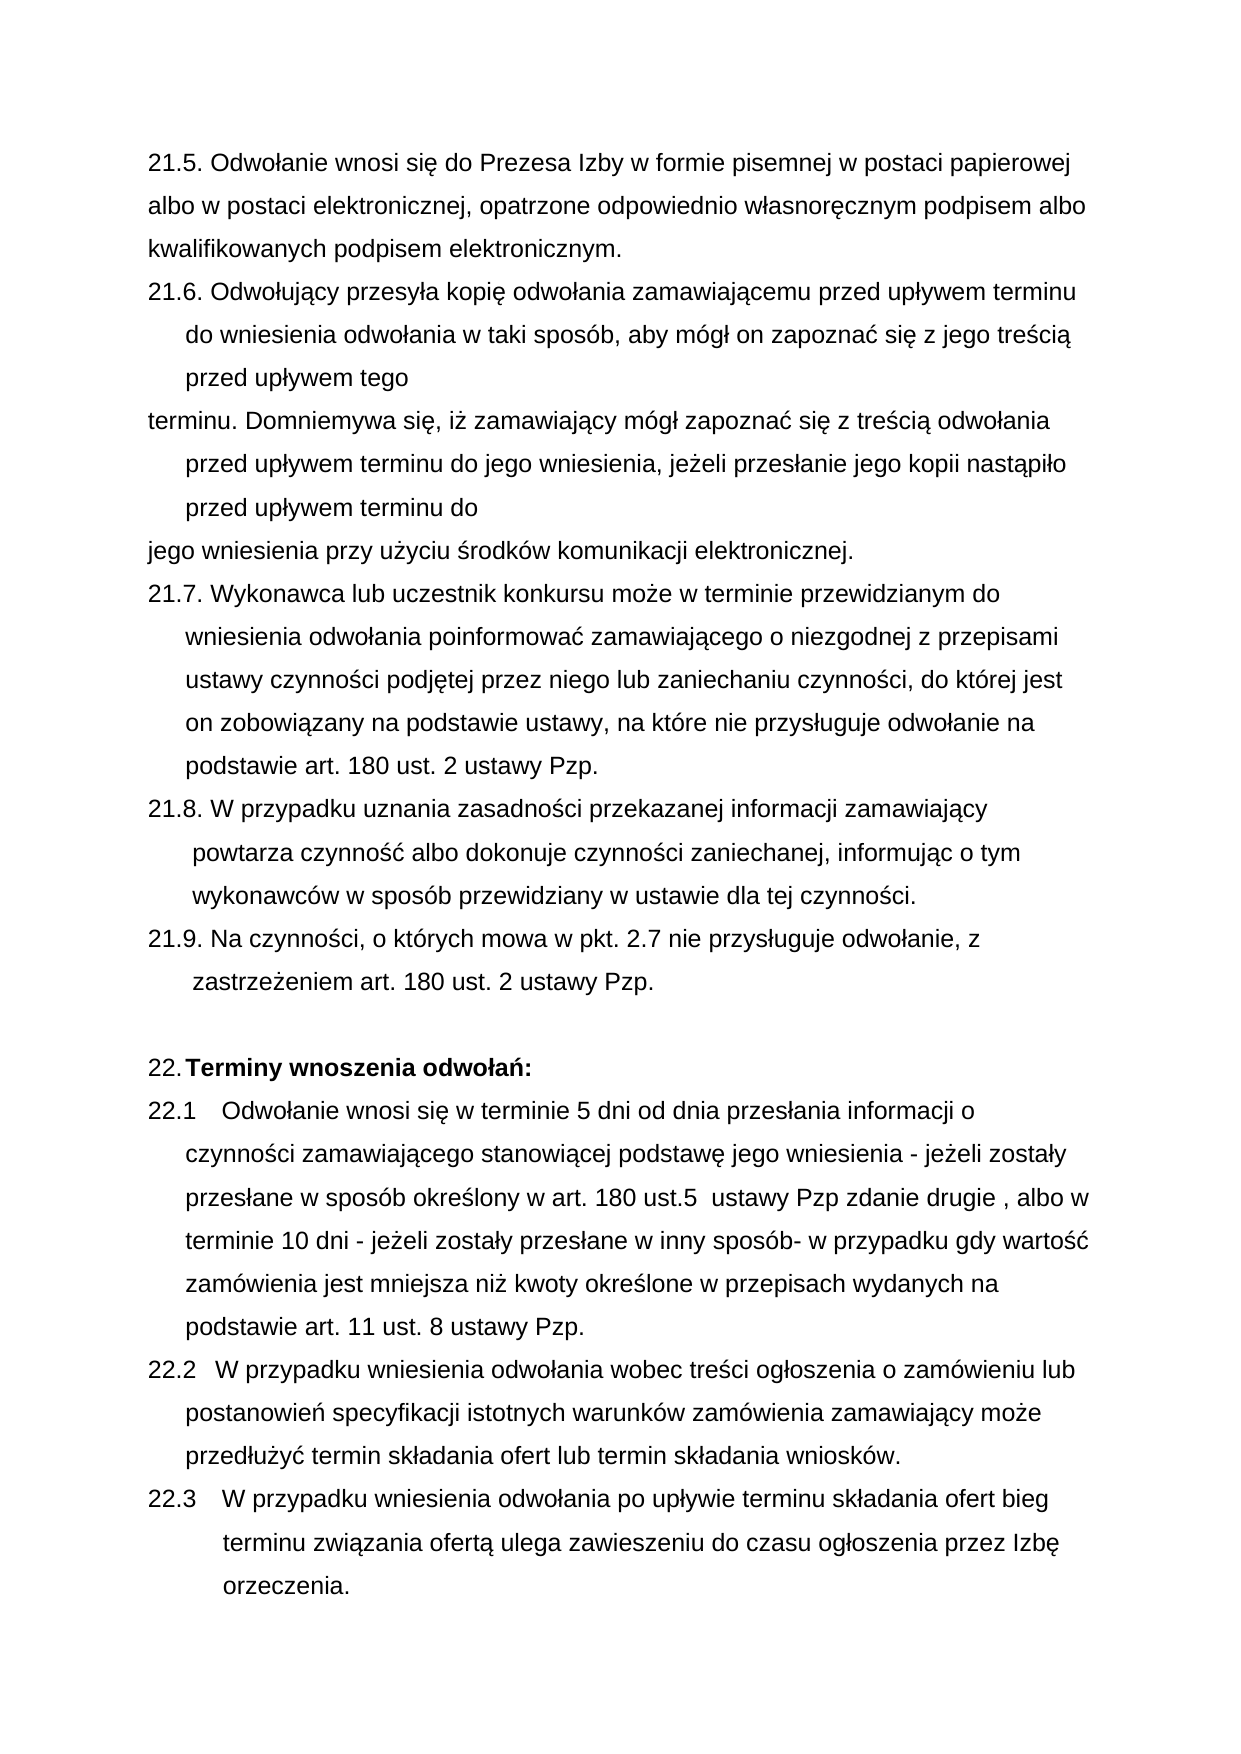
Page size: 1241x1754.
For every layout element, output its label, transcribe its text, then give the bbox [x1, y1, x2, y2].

text 21.8. W przypadku uznania zasadności przekazanej informacji zamawiający powtarza czynność albo dokonuje czynności zaniechanej, informując o tym wykonawców w sposób przewidziany w ustawie dla tej czynności. [148, 794, 1093, 909]
list Terminy wnoszenia odwołań: [148, 1053, 1093, 1082]
text 21.5. Odwołanie wnosi się do Prezesa Izby w formie pisemnej w postaci papierowej albo w postaci elektronicznej, opatrzone odpowiednio własnoręcznym podpisem albo kwalifikowanych podpisem elektronicznym. [148, 148, 1093, 263]
list W przypadku wniesienia odwołania wobec treści ogłoszenia o zamówieniu lub postanowień specyfikacji istotnych warunków zamówienia zamawiający może przedłużyć termin składania ofert lub termin składania wniosków. [148, 1355, 1093, 1470]
list Odwołanie wnosi się w terminie 5 dni od dnia przesłania informacji o czynności zamawiającego stanowiącej podstawę jego wniesienia - jeżeli zostały przesłane w sposób określony w art. 180 ust.5 ustawy Pzp zdanie drugie , albo w terminie 10 dni - jeżeli zostały przesłane w inny sposób- w przypadku gdy wartość zamówienia jest mniejsza niż kwoty określone w przepisach wydanych na podstawie art. 11 ust. 8 ustawy Pzp. [148, 1096, 1093, 1341]
text jego wniesienia przy użyciu środków komunikacji elektronicznej. [148, 536, 1093, 564]
text terminu. Domniemywa się, iż zamawiający mógł zapoznać się z treścią odwołania przed upływem terminu do jego wniesienia, jeżeli przesłanie jego kopii nastąpiło przed upływem terminu do [148, 406, 1093, 521]
list W przypadku wniesienia odwołania po upływie terminu składania ofert bieg terminu związania ofertą ulega zawieszeniu do czasu ogłoszenia przez Izbę orzeczenia. [148, 1484, 1093, 1599]
text 21.9. Na czynności, o których mowa w pkt. 2.7 nie przysługuje odwołanie, z zastrzeżeniem art. 180 ust. 2 ustawy Pzp. [148, 924, 1093, 996]
text 21.6. Odwołujący przesyła kopię odwołania zamawiającemu przed upływem terminu do wniesienia odwołania w taki sposób, aby mógł on zapoznać się z jego treścią przed upływem tego [148, 277, 1093, 392]
text 21.7. Wykonawca lub uczestnik konkursu może w terminie przewidzianym do wniesienia odwołania poinformować zamawiającego o niezgodnej z przepisami ustawy czynności podjętej przez niego lub zaniechaniu czynności, do której jest on zobowiązany na podstawie ustawy, na które nie przysługuje odwołanie na podstawie art. 180 ust. 2 ustawy Pzp. [148, 579, 1093, 780]
